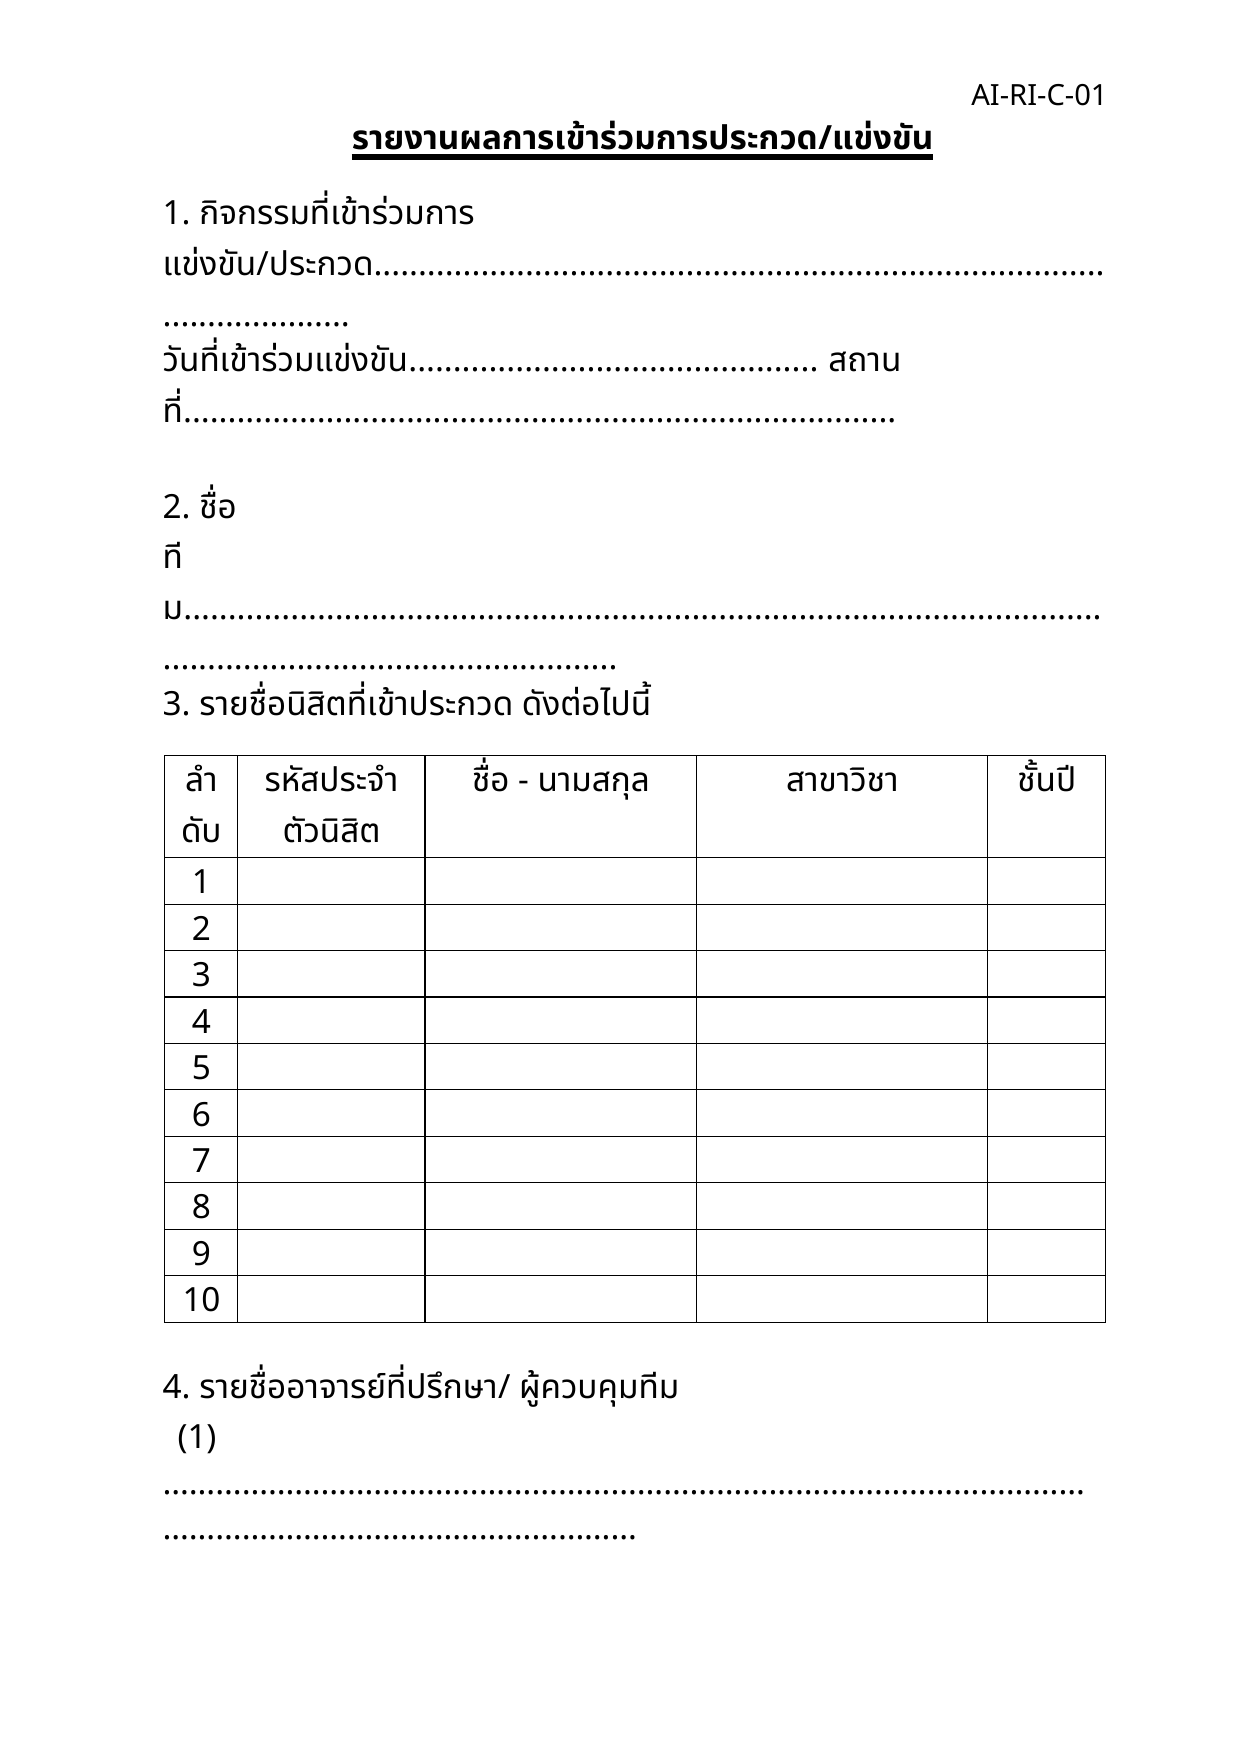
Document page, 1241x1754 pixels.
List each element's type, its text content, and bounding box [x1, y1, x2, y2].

text รายงานผลการเข้าร่วมการประกวด/แข่งขัน [177, 113, 1107, 164]
table_cell [238, 1137, 424, 1182]
table_cell [426, 905, 696, 950]
table_cell 2 [165, 905, 237, 950]
table_cell [988, 1230, 1105, 1275]
table_cell [426, 951, 696, 996]
table_cell 4 [165, 998, 237, 1043]
table_cell [426, 858, 696, 903]
text 2. ชื่อทีม.......................................................................................................................................................... [162, 482, 1107, 679]
table_cell [697, 1044, 987, 1089]
table_cell [426, 1183, 696, 1229]
table_header ชั้นปี [988, 756, 1105, 857]
table_cell [697, 1276, 987, 1322]
table_cell [697, 998, 987, 1043]
table_cell [426, 1137, 696, 1182]
table_cell 3 [165, 951, 237, 996]
table_cell [988, 1276, 1105, 1322]
table_cell [988, 1044, 1105, 1089]
table_cell [238, 1090, 424, 1136]
table_cell 10 [165, 1276, 237, 1322]
text 1. กิจกรรมที่เข้าร่วมการแข่งขัน/ประกวด....................................................................................................... [162, 189, 1107, 336]
table_cell [988, 858, 1105, 903]
table_cell 1 [165, 858, 237, 903]
table_cell [426, 1044, 696, 1089]
table_cell [426, 1090, 696, 1136]
table_cell [238, 1044, 424, 1089]
table_cell [426, 1230, 696, 1275]
table_cell [988, 1137, 1105, 1182]
table_header รหัสประจำตัวนิสิต [238, 756, 424, 857]
table_cell [697, 858, 987, 903]
table_cell [238, 1230, 424, 1275]
table_header สาขาวิชา [697, 756, 987, 857]
table_cell [697, 1230, 987, 1275]
table_cell 7 [165, 1137, 237, 1182]
table_cell [988, 1090, 1105, 1136]
table_cell 5 [165, 1044, 237, 1089]
table_header ลำดับ [165, 756, 237, 857]
table_header ชื่อ - นามสกุล [426, 756, 696, 857]
text วันที่เข้าร่วมแข่งขัน.............................................. สถานที่................................................................................ [162, 336, 1107, 437]
table_cell [238, 1183, 424, 1229]
table_cell [988, 951, 1105, 996]
table_cell [238, 1276, 424, 1322]
table_cell [238, 858, 424, 903]
table_cell [697, 951, 987, 996]
table_cell 9 [165, 1230, 237, 1275]
table_cell [426, 998, 696, 1043]
table_cell [697, 1090, 987, 1136]
table_cell [426, 1276, 696, 1322]
text 4. รายชื่ออาจารย์ที่ปรึกษา/ ผู้ควบคุมทีม [162, 1362, 1107, 1413]
table_cell [697, 1183, 987, 1229]
table_cell 6 [165, 1090, 237, 1136]
table_cell [697, 905, 987, 950]
table_cell [697, 1137, 987, 1182]
text 3. รายชื่อนิสิตที่เข้าประกวด ดังต่อไปนี้ [162, 679, 1107, 730]
table_cell 8 [165, 1183, 237, 1229]
table_cell [238, 951, 424, 996]
table_cell [988, 1183, 1105, 1229]
table_cell [988, 998, 1105, 1043]
table_cell [238, 905, 424, 950]
table_cell [988, 905, 1105, 950]
table_cell [238, 998, 424, 1043]
text (1) …………………………………………………………………………………………………………………………………………… [162, 1413, 1107, 1549]
